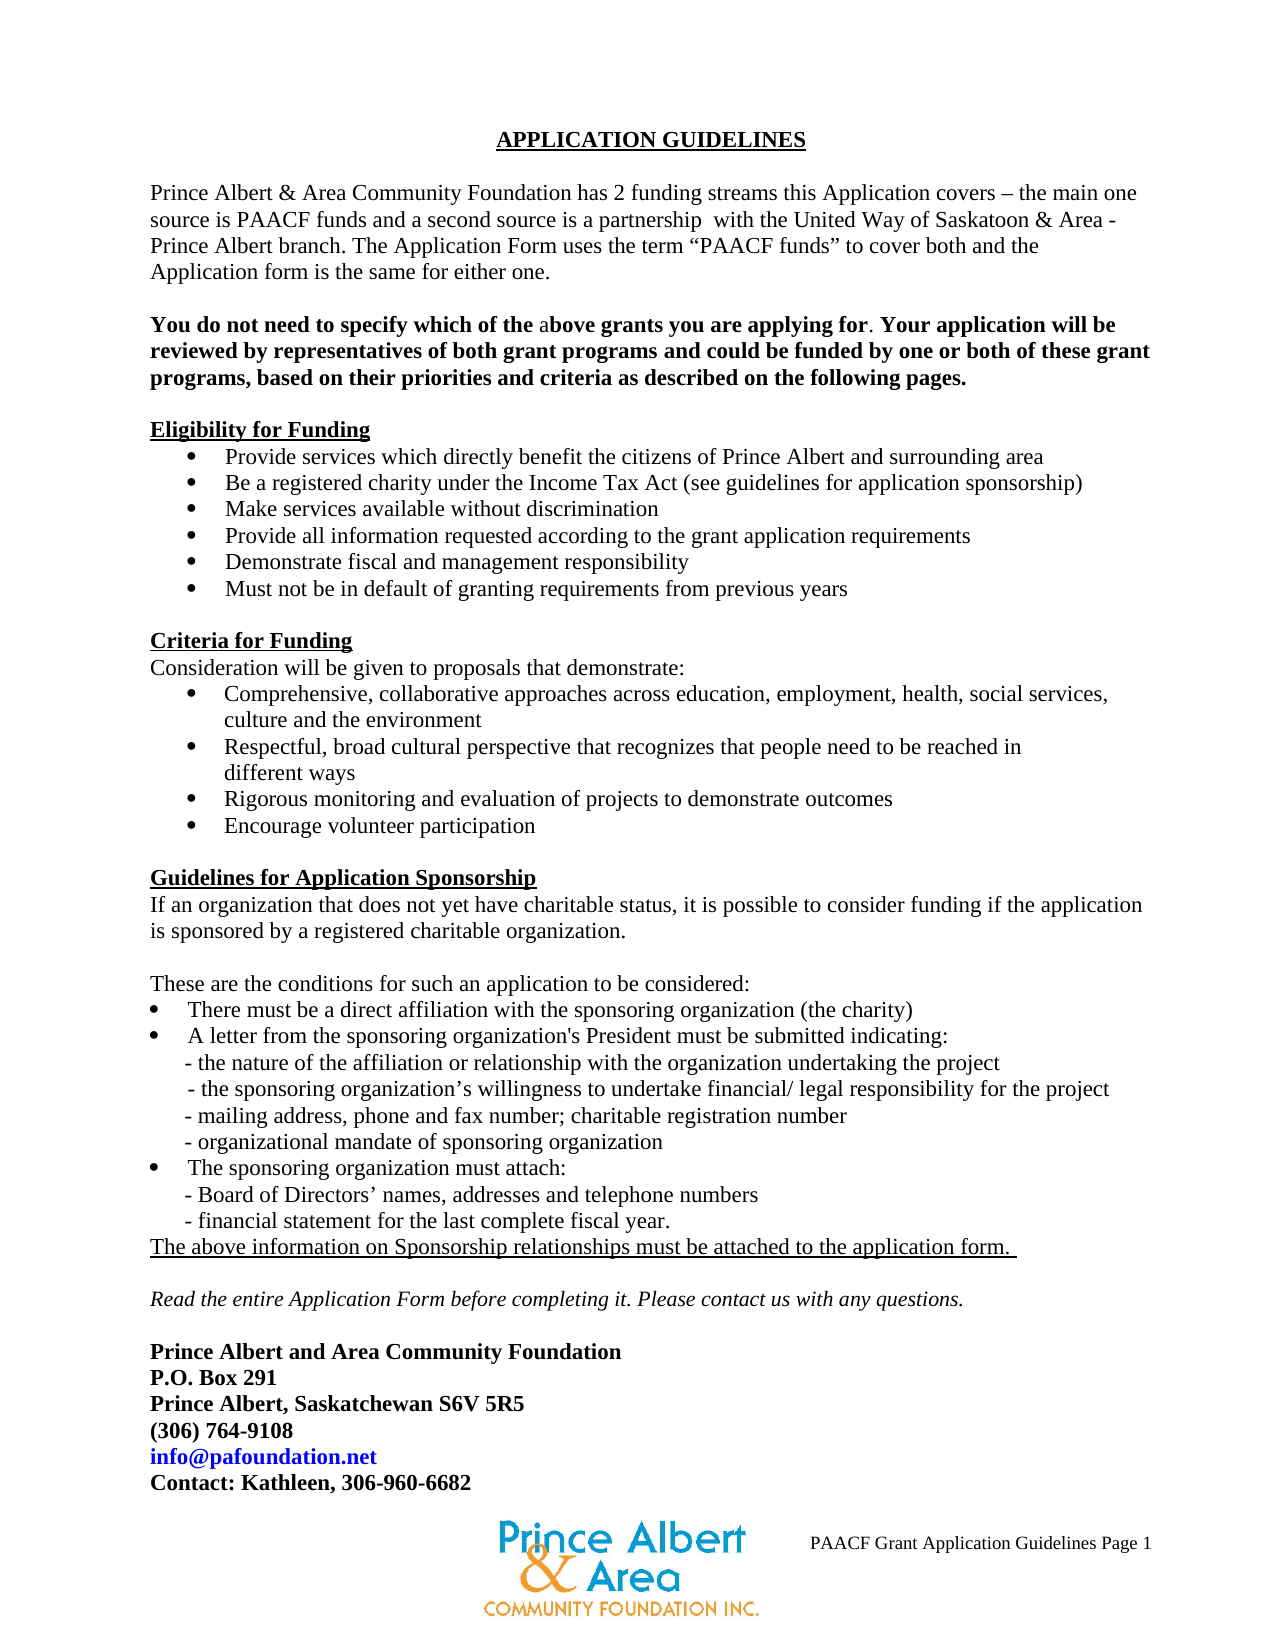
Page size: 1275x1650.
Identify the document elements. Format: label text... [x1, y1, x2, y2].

text Contact: Kathleen, 306-960-6682 [150, 1469, 1152, 1496]
text - organizational mandate of sponsoring organization [150, 1128, 1152, 1154]
text If an organization that does not yet have charitable status, it is possible to consider funding if the application is sponsored by a registered charitable organization. [150, 891, 1152, 943]
text - the nature of the affiliation or relationship with the organization undertaking the project [150, 1049, 1152, 1075]
list Be a registered charity under the Income Tax Act (see guidelines for application sponsorship) [187, 469, 1152, 496]
list Must not be in default of granting requirements from previous years [187, 574, 1152, 601]
text - mailing address, phone and fax number; charitable registration number [150, 1102, 1152, 1128]
text - Board of Directors’ names, addresses and telephone numbers [150, 1181, 1152, 1207]
list A letter from the sponsoring organization's President must be submitted indicating: [150, 1023, 1152, 1049]
text The above information on Sponsorship relationships must be attached to the application form. [150, 1233, 1152, 1260]
text info@pafoundation.net [150, 1443, 1152, 1469]
text You do not need to specify which of the above grants you are applying for. Your application will be reviewed by representatives of both grant programs and could be funded by one or both of these grant programs, based on their priorities and criteria as described on the following pages. [150, 311, 1152, 390]
list Provide services which directly benefit the citizens of Prince Albert and surrounding area [187, 443, 1152, 469]
text Prince Albert, Saskatchewan S6V 5R5 [150, 1390, 1152, 1417]
picture [470, 1501, 772, 1637]
text APPLICATION GUIDELINES [150, 127, 1152, 153]
list Respectful, broad cultural perspective that recognizes that people need to be reached in different ways [187, 733, 1152, 785]
list Demonstrate fiscal and management responsibility [187, 548, 1152, 574]
subtitle P.O. Box 291 [150, 1364, 1152, 1390]
subtitle Prince Albert and Area Community Foundation [150, 1338, 1152, 1364]
text Criteria for Funding [150, 627, 1152, 654]
text Read the entire Application Form before completing it. Please contact us with any questions. [150, 1286, 1152, 1311]
list Encourage volunteer participation [187, 812, 1152, 838]
list Comprehensive, collaborative approaches across education, employment, health, social services, culture and the environment [187, 680, 1152, 733]
text Guidelines for Application Sponsorship [150, 864, 1152, 891]
text - financial statement for the last complete fiscal year. [150, 1207, 1152, 1233]
text Consideration will be given to proposals that demonstrate: [150, 654, 1152, 680]
text These are the conditions for such an application to be considered: [150, 970, 1152, 996]
list The sponsoring organization must attach: [150, 1154, 1152, 1181]
list Provide all information requested according to the grant application requirements [187, 522, 1152, 548]
list There must be a direct affiliation with the sponsoring organization (the charity) [150, 996, 1152, 1023]
text (306) 764-9108 [150, 1417, 1152, 1443]
text Eligibility for Funding [150, 416, 1152, 443]
list Rigorous monitoring and evaluation of projects to demonstrate outcomes [187, 785, 1152, 812]
text - the sponsoring organization’s willingness to undertake financial/ legal responsibility for the project [187, 1075, 1171, 1102]
text Prince Albert & Area Community Foundation has 2 funding streams this Application covers – the main one source is PAACF funds and a second source is a partnership with the United Way of Saskatoon & Area - Prince Albert branch. The Application Form uses the term “PAACF funds” to cover both and the Application form is the same for either one. [150, 179, 1152, 285]
list Make services available without discrimination [187, 496, 1152, 522]
